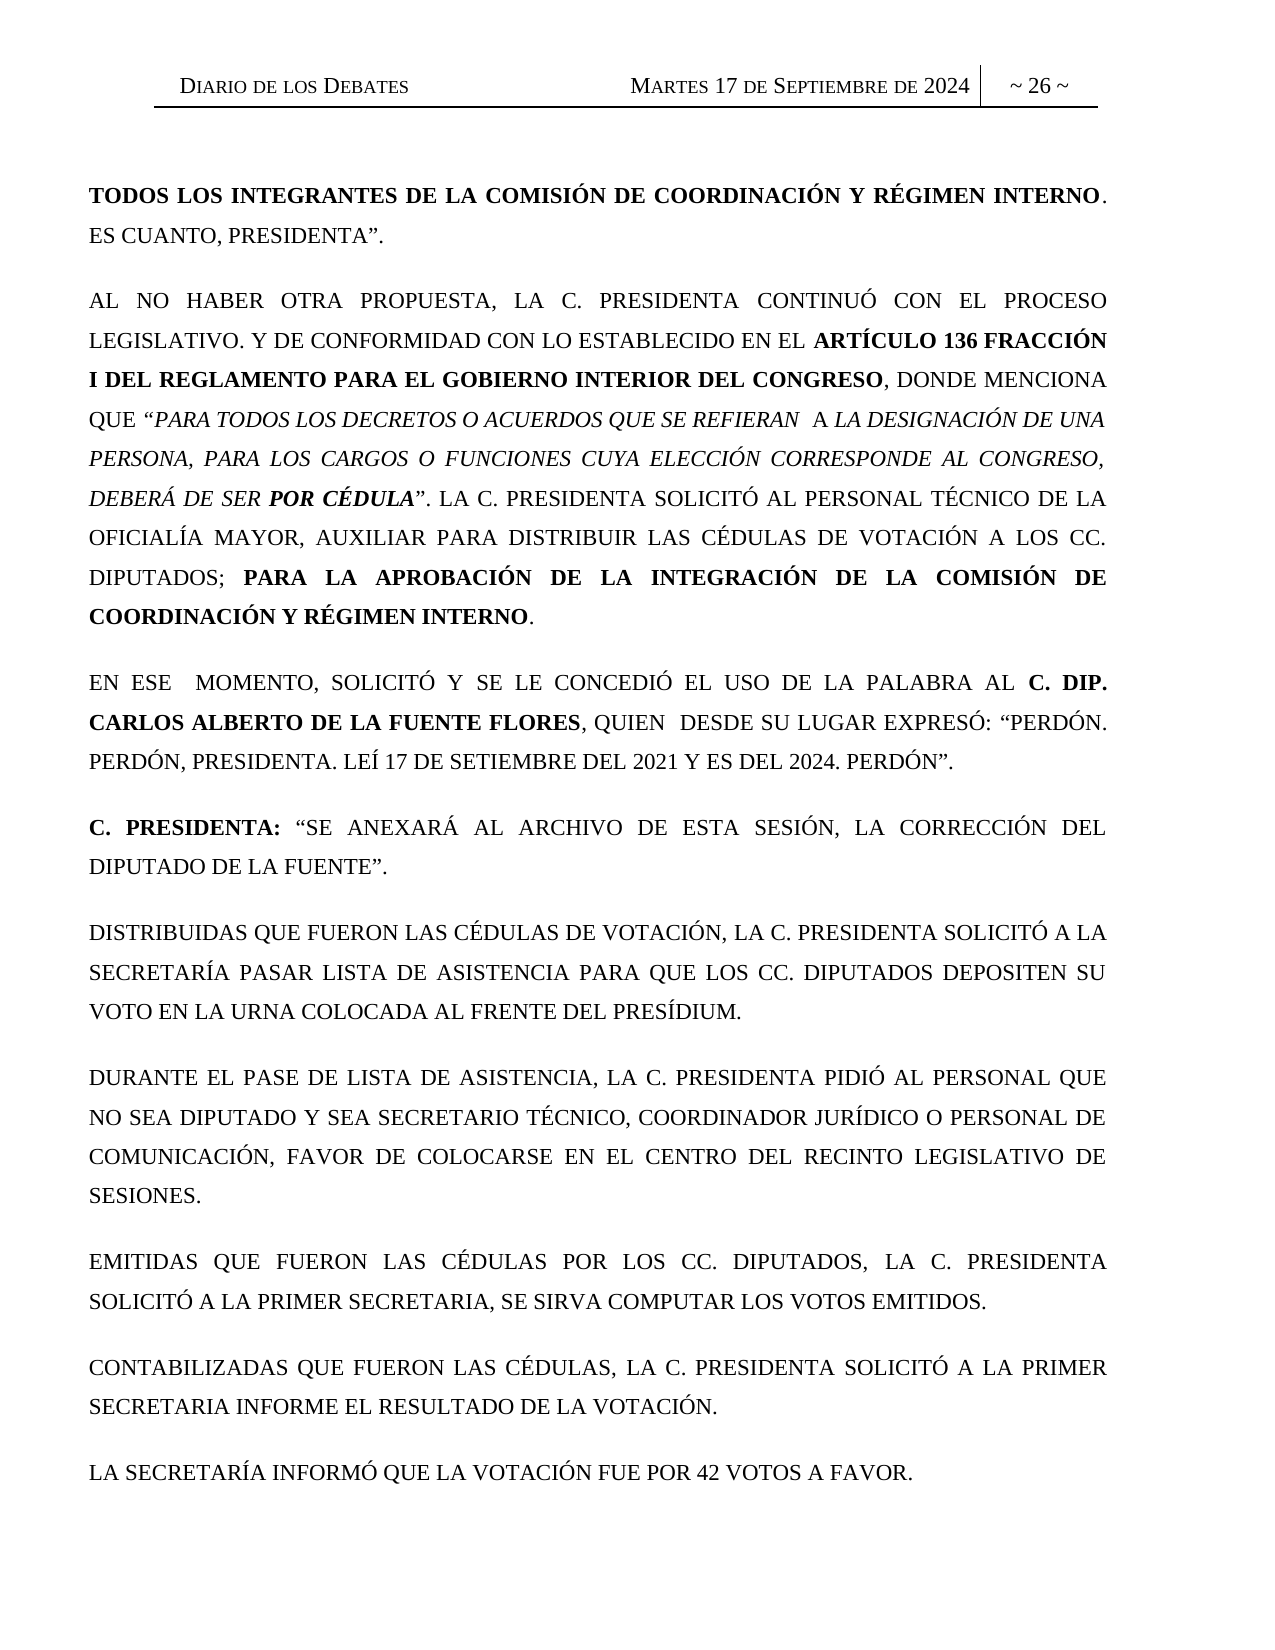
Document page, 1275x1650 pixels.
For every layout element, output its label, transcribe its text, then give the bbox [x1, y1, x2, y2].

text EMITIDAS QUE FUERON LAS CÉDULAS POR LOS CC. DIPUTADOS, LA C. PRESIDENTA SOLICITÓ A LA PRIMER SECRETARIA, SE SIRVA COMPUTAR LOS VOTOS EMITIDOS. [89, 1248, 1107, 1314]
text DISTRIBUIDAS QUE FUERON LAS CÉDULAS DE VOTACIÓN, LA C. PRESIDENTA SOLICITÓ A LA SECRETARÍA PASAR LISTA DE ASISTENCIA PARA QUE LOS CC. DIPUTADOS DEPOSITEN SU VOTO EN LA URNA COLOCADA AL FRENTE DEL PRESÍDIUM. [89, 919, 1107, 1024]
text C. PRESIDENTA: “SE ANEXARÁ AL ARCHIVO DE ESTA SESIÓN, LA CORRECCIÓN DEL DIPUTADO DE LA FUENTE”. [89, 814, 1107, 880]
text EN ESE MOMENTO, SOLICITÓ Y SE LE CONCEDIÓ EL USO DE LA PALABRA AL C. DIP. CARLOS ALBERTO DE LA FUENTE FLORES, QUIEN DESDE SU LUGAR EXPRESÓ: “PERDÓN. PERDÓN, PRESIDENTA. LEÍ 17 DE SETIEMBRE DEL 2021 Y ES DEL 2024. PERDÓN”. [89, 669, 1107, 774]
text AL NO HABER OTRA PROPUESTA, LA C. PRESIDENTA CONTINUÓ CON EL PROCESO LEGISLATIVO. Y DE CONFORMIDAD CON LO ESTABLECIDO EN EL ARTÍCULO 136 FRACCIÓN I DEL REGLAMENTO PARA EL GOBIERNO INTERIOR DEL CONGRESO, DONDE MENCIONA QUE “PARA TODOS LOS DECRETOS O ACUERDOS QUE SE REFIERAN A LA DESIGNACIÓN DE UNA PERSONA, PARA LOS CARGOS O FUNCIONES CUYA ELECCIÓN CORRESPONDE AL CONGRESO, DEBERÁ DE SER POR CÉDULA”. LA C. PRESIDENTA SOLICITÓ AL PERSONAL TÉCNICO DE LA OFICIALÍA MAYOR, AUXILIAR PARA DISTRIBUIR LAS CÉDULAS DE VOTACIÓN A LOS CC. DIPUTADOS; PARA LA APROBACIÓN DE LA INTEGRACIÓN DE LA COMISIÓN DE COORDINACIÓN Y RÉGIMEN INTERNO. [89, 287, 1107, 630]
text CONTABILIZADAS QUE FUERON LAS CÉDULAS, LA C. PRESIDENTA SOLICITÓ A LA PRIMER SECRETARIA INFORME EL RESULTADO DE LA VOTACIÓN. [89, 1354, 1107, 1419]
text DURANTE EL PASE DE LISTA DE ASISTENCIA, LA C. PRESIDENTA PIDIÓ AL PERSONAL QUE NO SEA DIPUTADO Y SEA SECRETARIO TÉCNICO, COORDINADOR JURÍDICO O PERSONAL DE COMUNICACIÓN, FAVOR DE COLOCARSE EN EL CENTRO DEL RECINTO LEGISLATIVO DE SESIONES. [89, 1064, 1107, 1209]
text LA SECRETARÍA INFORMÓ QUE LA VOTACIÓN FUE POR 42 VOTOS A FAVOR. [89, 1459, 1107, 1485]
